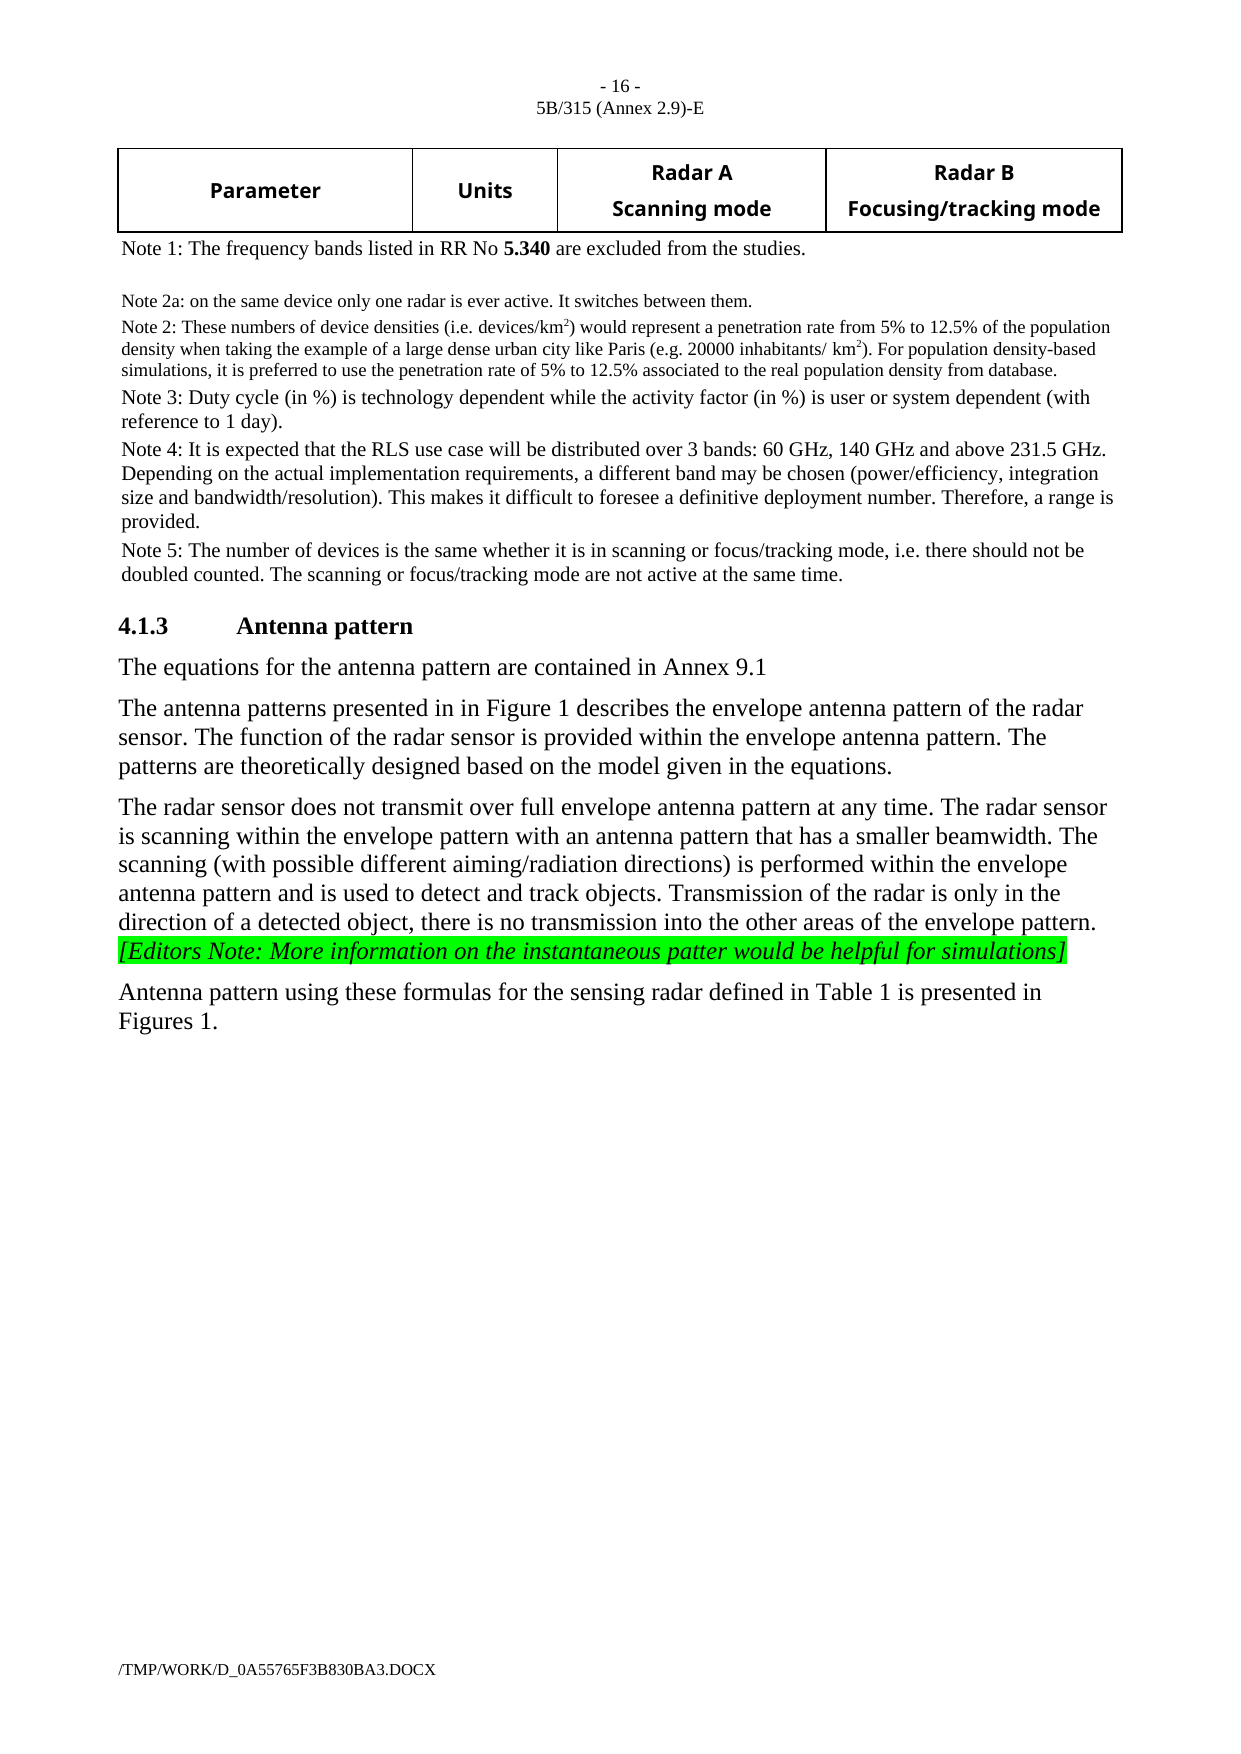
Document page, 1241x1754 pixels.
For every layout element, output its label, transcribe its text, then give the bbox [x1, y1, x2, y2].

text The equations for the antenna pattern are contained in Annex 9.1 [118, 652, 1122, 681]
table_header Radar B Focusing/tracking mode [827, 149, 1121, 231]
text The radar sensor does not transmit over full envelope antenna pattern at any time. The radar sensor is scanning within the envelope pattern with an antenna pattern that has a smaller beamwidth. The scanning (with possible different aiming/radiation directions) is performed within the envelope antenna pattern and is used to detect and track objects. Transmission of the radar is only in the direction of a detected object, there is no transmission into the other areas of the envelope pattern. [Editors Note: More information on the instantaneous patter would be helpful for simulations] [118, 792, 1122, 964]
text The antenna patterns presented in in Figure 1 describes the envelope antenna pattern of the radar sensor. The function of the radar sensor is provided within the envelope antenna pattern. The patterns are theoretically designed based on the model given in the equations. [118, 693, 1122, 779]
table_header Radar A Scanning mode [558, 149, 825, 231]
table_header Parameter [119, 149, 412, 231]
text Antenna pattern using these formulas for the sensing radar defined in Table 1 is presented in Figures 1. [118, 977, 1122, 1034]
table_header Units [413, 149, 557, 231]
table_cell Note 1: The frequency bands listed in RR No 5.340 are excluded from the studies. Note 2a: on the same device only one radar is ever active. It switches between them. Note 2: These numbers of device densities (i.e. devices/km2) would represent a penetration rate from 5% to 12.5% of the population density when taking the example of a large dense urban city like Paris (e.g. 20000 inhabitants/ km2). For population density-based simulations, it is preferred to use the penetration rate of 5% to 12.5% associated to the real population density from database. Note 3: Duty cycle (in %) is technology dependent while the activity factor (in %) is user or system dependent (with reference to 1 day). Note 4: It is expected that the RLS use case will be distributed over 3 bands: 60 GHz, 140 GHz and above 231.5 GHz. Depending on the actual implementation requirements, a different band may be chosen (power/efficiency, integration size and bandwidth/resolution). This makes it difficult to foresee a definitive deployment number. Therefore, a range is provided. Note 5: The number of devices is the same whether it is in scanning or focus/tracking mode, i.e. there should not be doubled counted. The scanning or focus/tracking mode are not active at the same time. [118, 233, 1122, 590]
subtitle 4.1.3 Antenna pattern [118, 611, 1122, 639]
